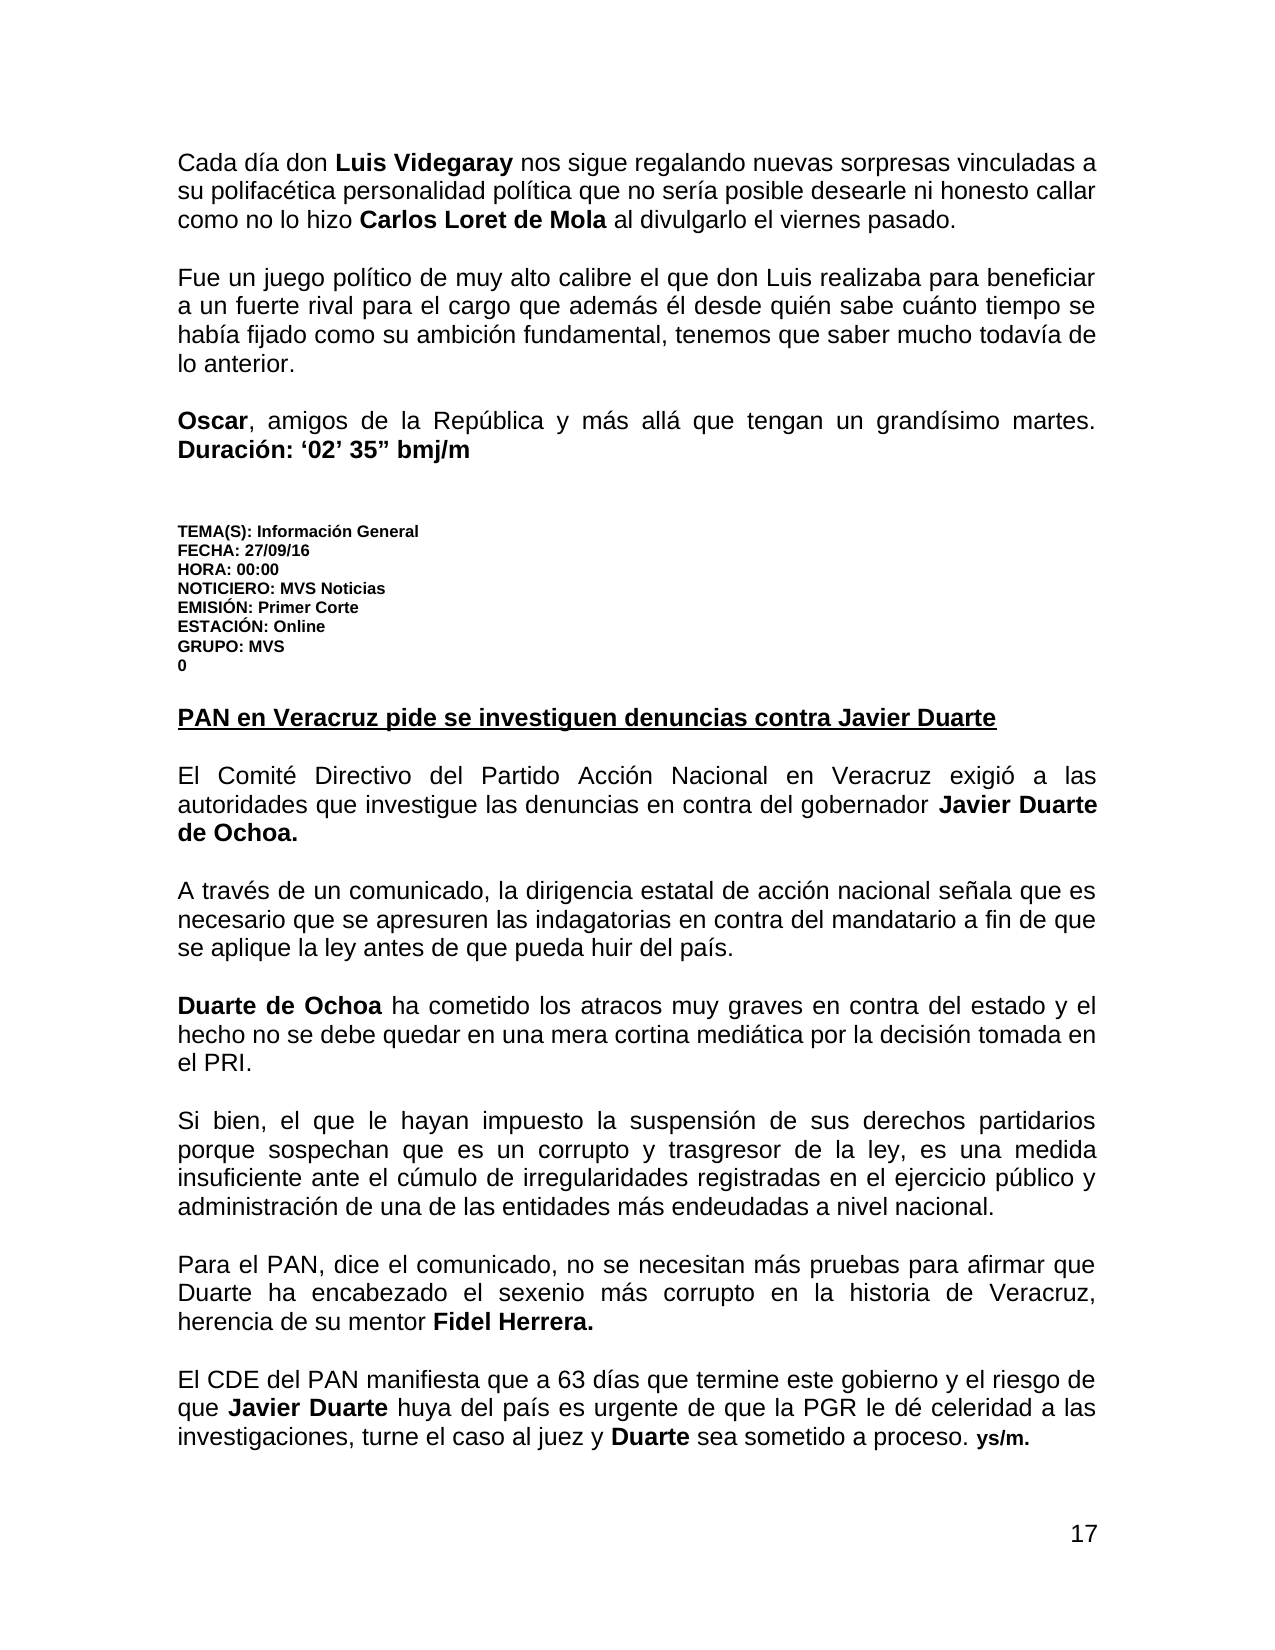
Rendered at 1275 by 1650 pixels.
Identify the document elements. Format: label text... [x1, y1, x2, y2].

text Si bien, el que le hayan impuesto la suspensión de sus derechos partidarios porque sospechan que es un corrupto y trasgresor de la ley, es una medida insuficiente ante el cúmulo de irregularidades registradas en el ejercicio público y administración de una de las entidades más endeudadas a nivel nacional. [177, 1106, 1098, 1221]
text HORA: 00:00 [177, 560, 1098, 579]
text PAN en Veracruz pide se investiguen denuncias contra Javier Duarte [177, 703, 1098, 732]
text FECHA: 27/09/16 [177, 541, 1098, 560]
text El CDE del PAN manifiesta que a 63 días que termine este gobierno y el riesgo de que Javier Duarte huya del país es urgente de que la PGR le dé celeridad a las investigaciones, turne el caso al juez y Duarte sea sometido a proceso. ys/m. [177, 1365, 1098, 1451]
text NOTICIERO: MVS Noticias [177, 579, 1098, 598]
text GRUPO: MVS [177, 636, 1098, 656]
text EMISIÓN: Primer Corte [177, 598, 1098, 617]
text Duarte de Ochoa ha cometido los atracos muy graves en contra del estado y el hecho no se debe quedar en una mera cortina mediática por la decisión tomada en el PRI. [177, 991, 1098, 1077]
text 0 [177, 656, 1098, 675]
text TEMA(S): Información General [177, 521, 1098, 541]
text Para el PAN, dice el comunicado, no se necesitan más pruebas para afirmar que Duarte ha encabezado el sexenio más corrupto en la historia de Veracruz, herencia de su mentor Fidel Herrera. [177, 1250, 1098, 1336]
text Fue un juego político de muy alto calibre el que don Luis realizaba para beneficiar a un fuerte rival para el cargo que además él desde quién sabe cuánto tiempo se había fijado como su ambición fundamental, tenemos que saber mucho todavía de lo anterior. [177, 263, 1098, 378]
text ESTACIÓN: Online [177, 617, 1098, 636]
text Cada día don Luis Videgaray nos sigue regalando nuevas sorpresas vinculadas a su polifacética personalidad política que no sería posible desearle ni honesto callar como no lo hizo Carlos Loret de Mola al divulgarlo el viernes pasado. [177, 148, 1098, 234]
text El Comité Directivo del Partido Acción Nacional en Veracruz exigió a las autoridades que investigue las denuncias en contra del gobernador Javier Duarte de Ochoa. [177, 761, 1098, 847]
text A través de un comunicado, la dirigencia estatal de acción nacional señala que es necesario que se apresuren las indagatorias en contra del mandatario a fin de que se aplique la ley antes de que pueda huir del país. [177, 876, 1098, 962]
text Oscar, amigos de la República y más allá que tengan un grandísimo martes. Duración: ‘02’ 35” bmj/m [177, 406, 1098, 464]
